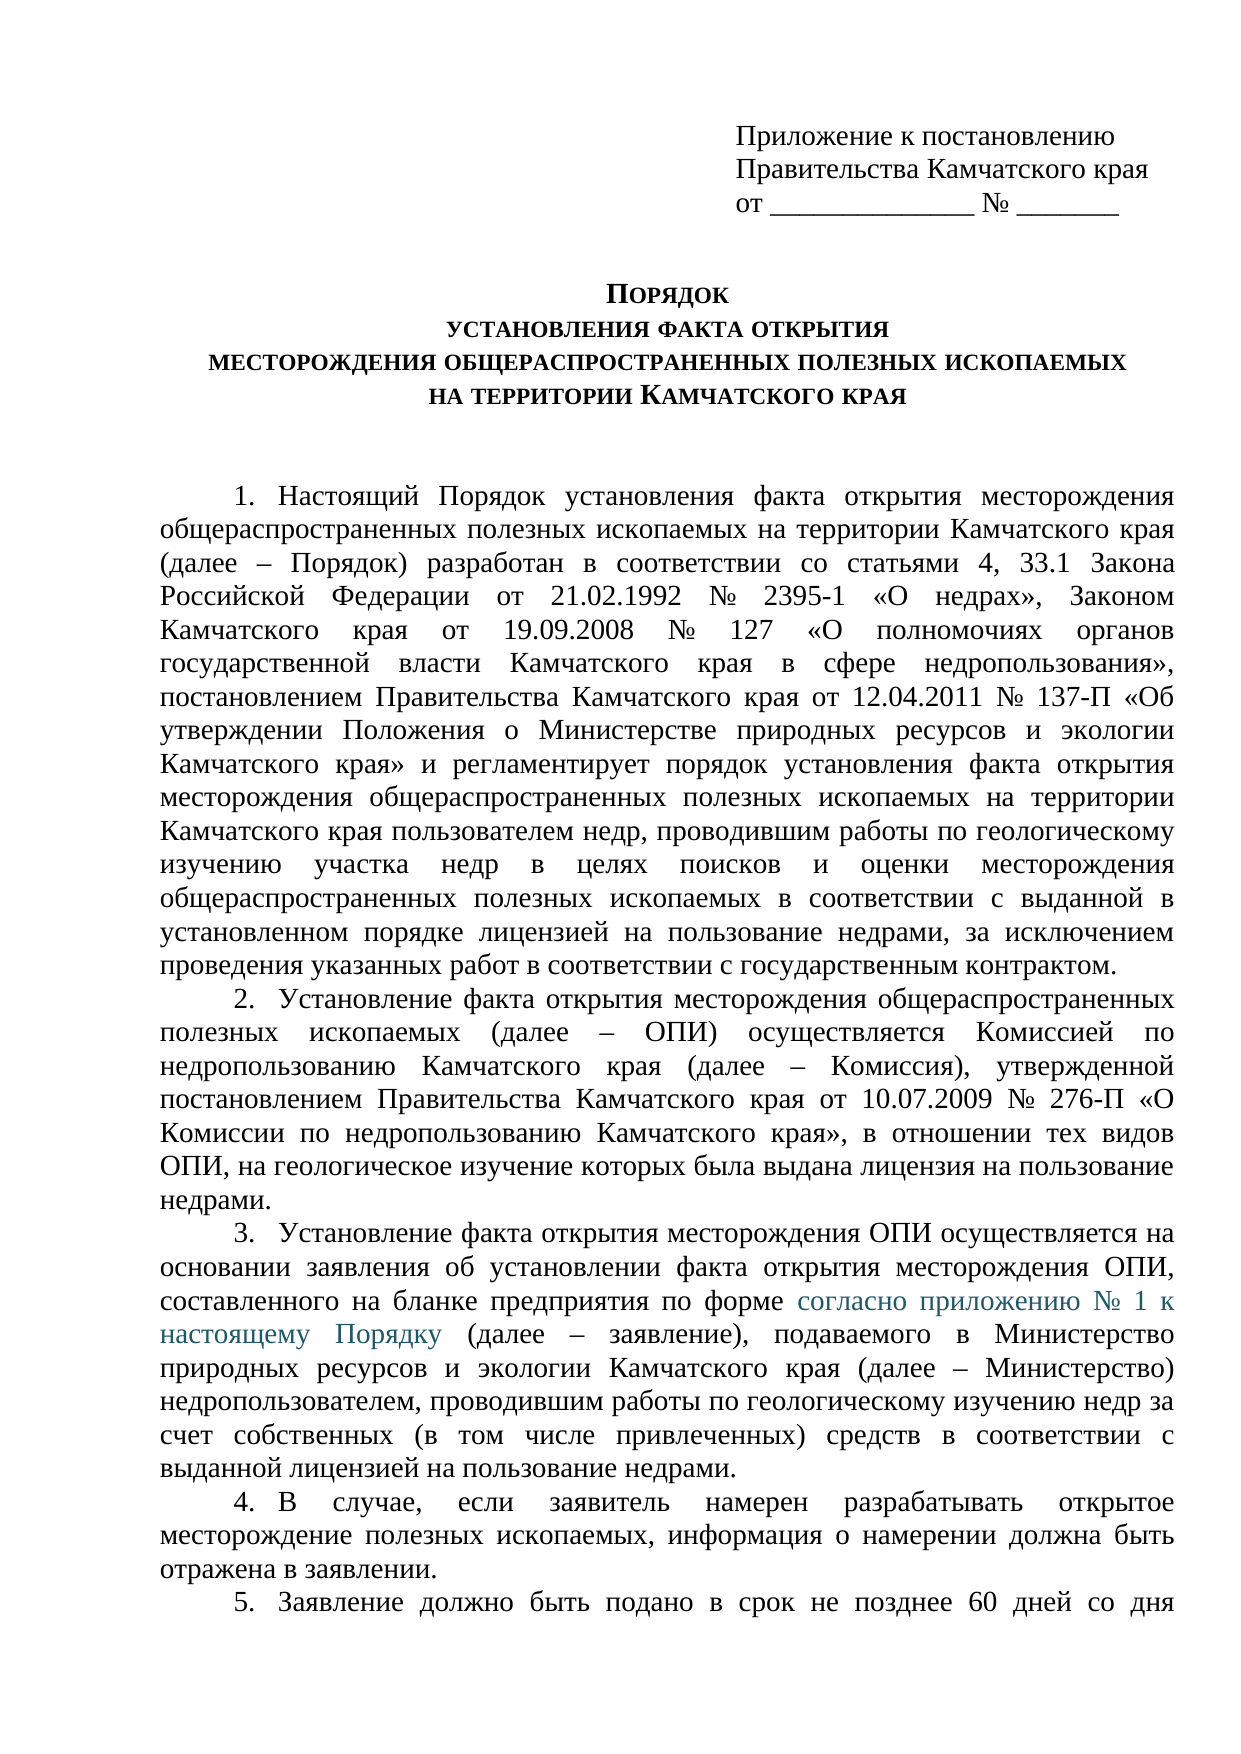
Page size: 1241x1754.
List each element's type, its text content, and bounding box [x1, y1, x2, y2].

list В случае, если заявитель намерен разрабатывать открытое месторождение полезных ископаемых, информация о намерении должна быть отражена в заявлении. [159, 1484, 1175, 1584]
list Настоящий Порядок установления факта открытия месторождения общераспространенных полезных ископаемых на территории Камчатского края (далее – Порядок) разработан в соответствии со статьями 4, 33.1 Закона Российской Федерации от 21.02.1992 № 2395-1 «О недрах», Законом Камчатского края от 19.09.2008 № 127 «О полномочиях органов государственной власти Камчатского края в сфере недропользования», постановлением Правительства Камчатского края от 12.04.2011 № 137-П «Об утверждении Положения о Министерстве природных ресурсов и экологии Камчатского края» и регламентирует порядок установления факта открытия месторождения общераспространенных полезных ископаемых на территории Камчатского края пользователем недр, проводившим работы по геологическому изучению участка недр в целях поисков и оценки месторождения общераспространенных полезных ископаемых в соответствии с выданной в установленном порядке лицензией на пользование недрами, за исключением проведения указанных работ в соответствии с государственным контрактом. [159, 478, 1175, 981]
list Установление факта открытия месторождения ОПИ осуществляется на основании заявления об установлении факта открытия месторождения ОПИ, составленного на бланке предприятия по форме согласно приложению № 1 к настоящему Порядку (далее – заявление), подаваемого в Министерство природных ресурсов и экологии Камчатского края (далее – Министерство) недропользователем, проводившим работы по геологическому изучению недр за счет собственных (в том числе привлеченных) средств в соответствии с выданной лицензией на пользование недрами. [159, 1216, 1175, 1484]
text Правительства Камчатского края [735, 152, 1175, 185]
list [159, 1584, 1175, 1618]
text Приложение к постановлению [735, 118, 1175, 152]
text месторождения общераспространенных полезных ископаемых [159, 343, 1175, 377]
text установления факта открытия [159, 310, 1175, 343]
text на территории Камчатского края [159, 377, 1175, 411]
text от ______________ № _______ [691, 185, 1175, 219]
list Установление факта открытия месторождения общераспространенных полезных ископаемых (далее – ОПИ) осуществляется Комиссией по недропользованию Камчатского края (далее – Комиссия), утвержденной постановлением Правительства Камчатского края от 10.07.2009 № 276-П «О Комиссии по недропользованию Камчатского края», в отношении тех видов ОПИ, на геологическое изучение которых была выдана лицензия на пользование недрами. [159, 981, 1175, 1216]
text Порядок [159, 276, 1175, 310]
